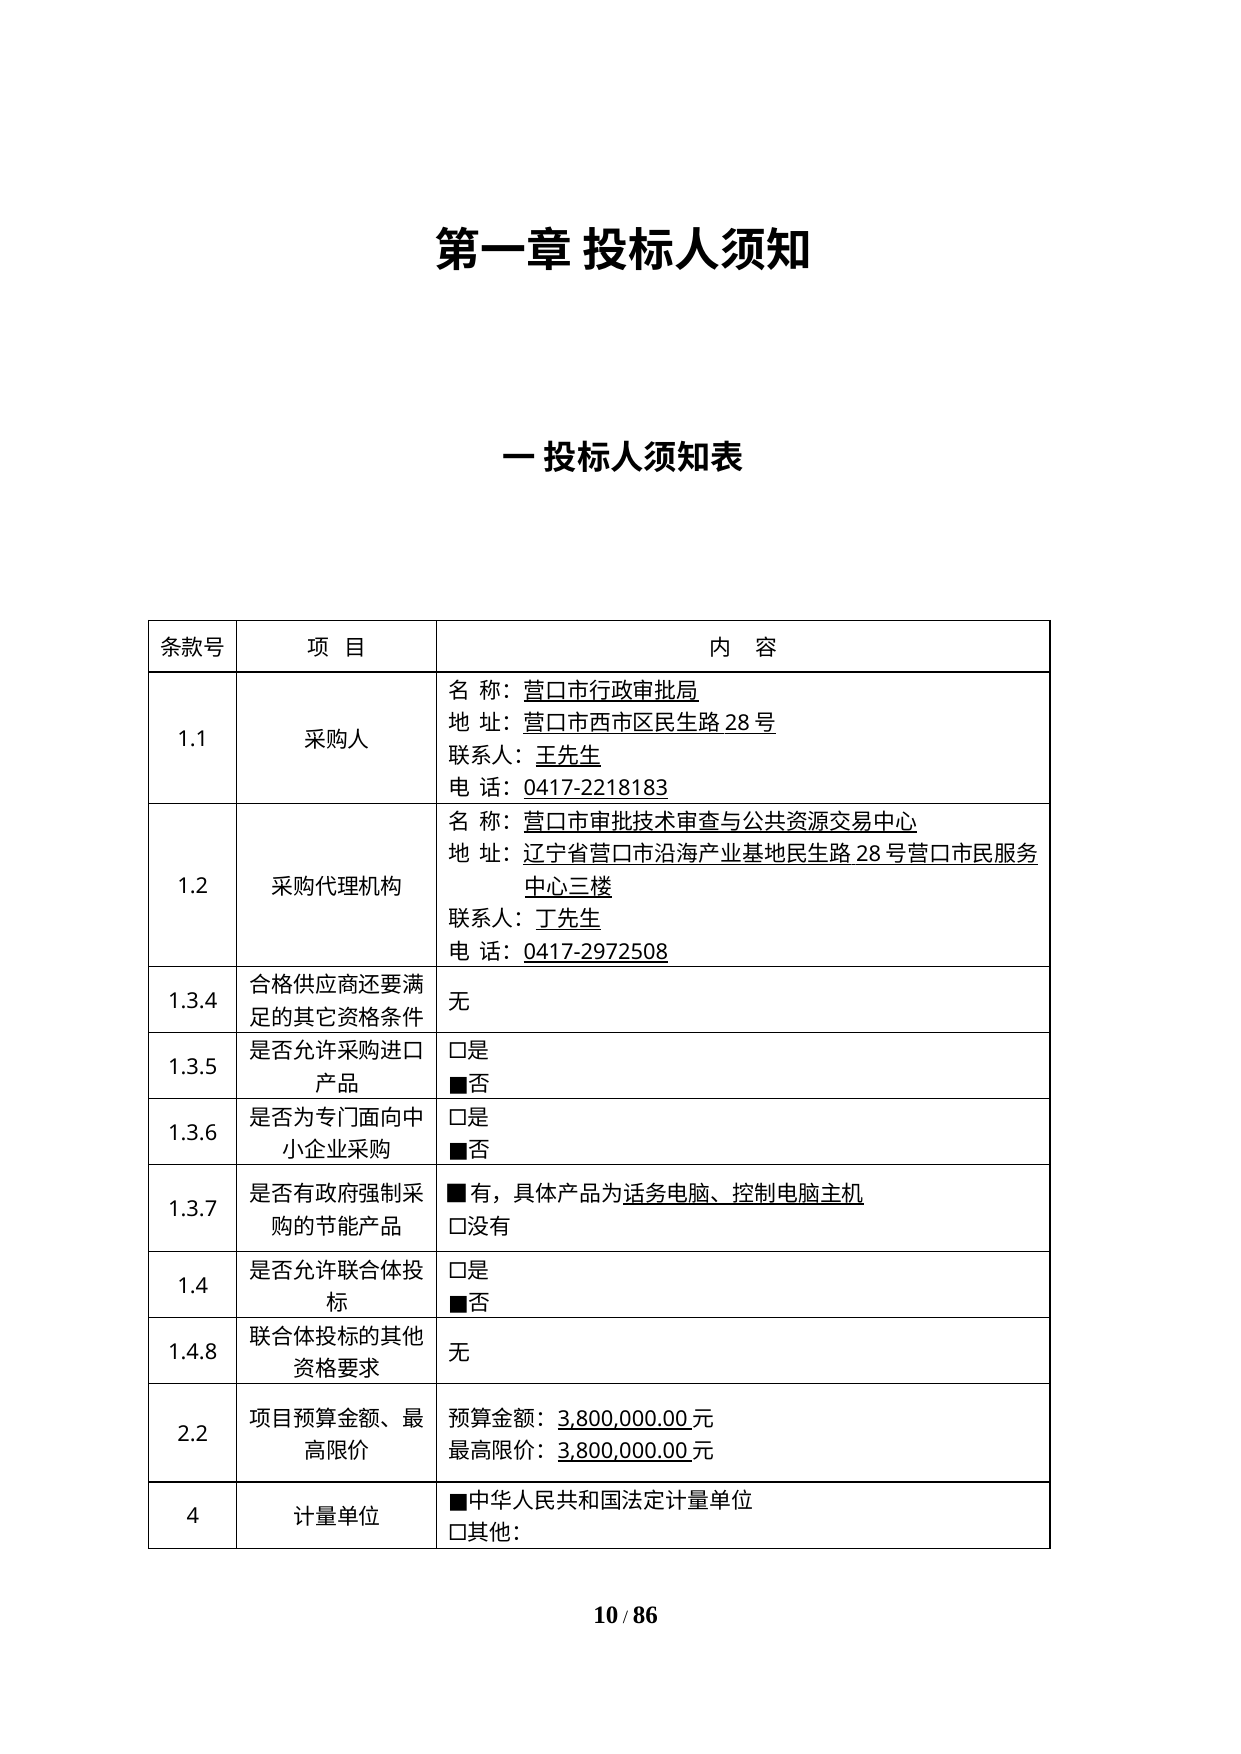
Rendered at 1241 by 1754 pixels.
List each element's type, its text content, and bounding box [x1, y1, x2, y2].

subtitle 一 投标人须知表 [159, 422, 1087, 487]
subtitle 第一章 投标人须知 [159, 197, 1087, 295]
